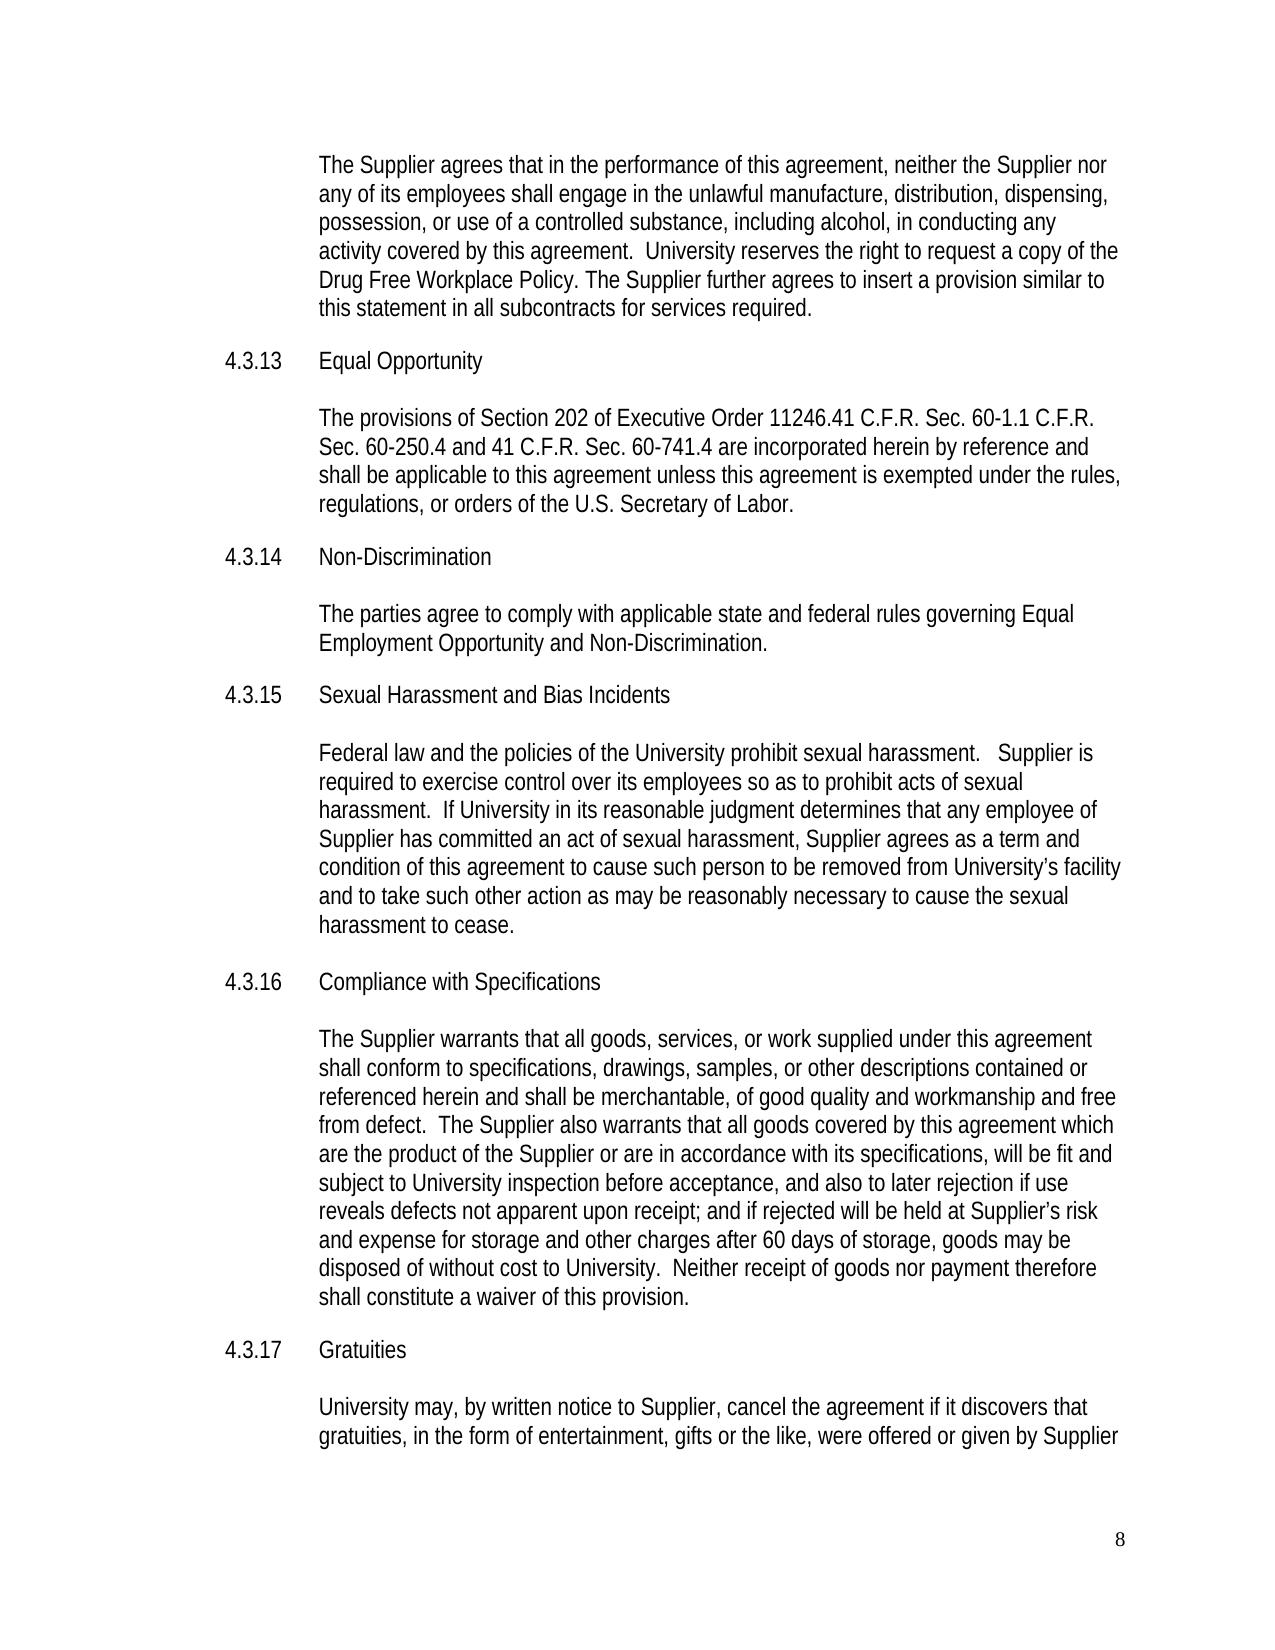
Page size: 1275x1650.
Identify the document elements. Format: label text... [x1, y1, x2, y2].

text The provisions of Section 202 of Executive Order 11246.41 C.F.R. Sec. 60-1.1 C.F.R. Sec. 60-250.4 and 41 C.F.R. Sec. 60-741.4 are incorporated herein by reference and shall be applicable to this agreement unless this agreement is exempted under the rules, regulations, or orders of the U.S. Secretary of Labor. [319, 403, 1125, 518]
text 4.3.17 Gratuities [225, 1335, 1125, 1363]
text 4.3.13 Equal Opportunity [225, 346, 1125, 374]
text The Supplier warrants that all goods, services, or work supplied under this agreement shall conform to specifications, drawings, samples, or other descriptions contained or referenced herein and shall be merchantable, of good quality and workmanship and free from defect. The Supplier also warrants that all goods covered by this agreement which are the product of the Supplier or are in accordance with its specifications, will be fit and subject to University inspection before acceptance, and also to later rejection if use reveals defects not apparent upon receipt; and if rejected will be held at Supplier’s risk and expense for storage and other charges after 60 days of storage, goods may be disposed of without cost to University. Neither receipt of goods nor payment therefore shall constitute a waiver of this provision. [319, 1024, 1125, 1311]
text The parties agree to comply with applicable state and federal rules governing Equal Employment Opportunity and Non-Discrimination. [319, 599, 1125, 656]
text The Supplier agrees that in the performance of this agreement, neither the Supplier nor any of its employees shall engage in the unlawful manufacture, distribution, dispensing, possession, or use of a controlled substance, including alcohol, in conducting any activity covered by this agreement. University reserves the right to request a copy of the Drug Free Workplace Policy. The Supplier further agrees to insert a provision similar to this statement in all subcontracts for services required. [319, 150, 1125, 322]
text Federal law and the policies of the University prohibit sexual harassment. Supplier is required to exercise control over its employees so as to prohibit acts of sexual harassment. If University in its reasonable judgment determines that any employee of Supplier has committed an act of sexual harassment, Supplier agrees as a term and condition of this agreement to cause such person to be removed from University’s facility and to take such other action as may be reasonably necessary to cause the sexual harassment to cease. [319, 738, 1125, 938]
text 4.3.14 Non-Discrimination [225, 542, 1125, 571]
text 4.3.16 Compliance with Specifications [225, 967, 1125, 996]
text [319, 1392, 1125, 1449]
text 4.3.15 Sexual Harassment and Bias Incidents [225, 681, 1125, 709]
